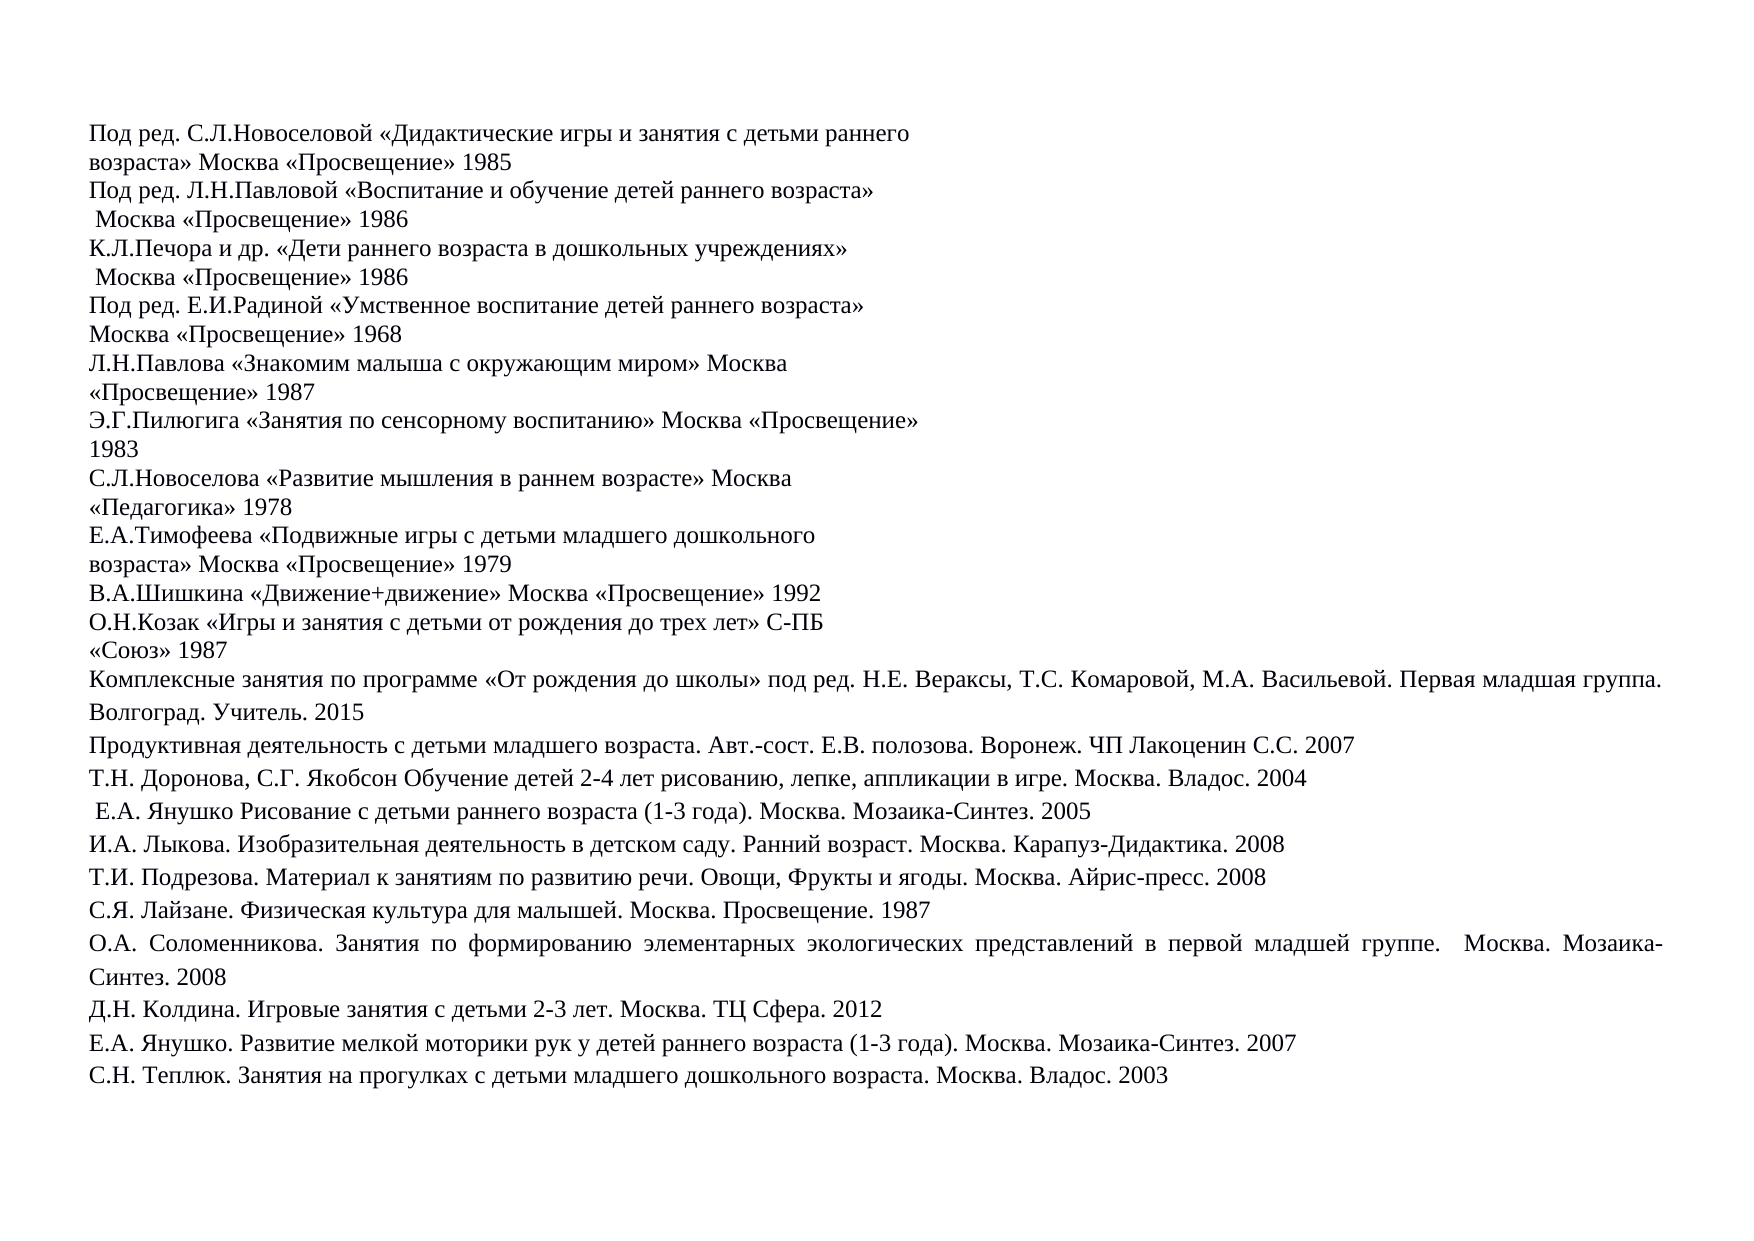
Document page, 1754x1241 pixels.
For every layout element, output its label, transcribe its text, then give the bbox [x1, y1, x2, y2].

text Е.А. Янушко Рисование с детьми раннего возраста (1-3 года). Москва. Мозаика-Синтез. 2005 [89, 796, 1665, 825]
text О.А. Соломенникова. Занятия по формированию элементарных экологических представлений в первой младшей группе. Москва. Мозаика-Синтез. 2008 [89, 928, 1665, 990]
text Комплексные занятия по программе «От рождения до школы» под ред. Н.Е. Вераксы, Т.С. Комаровой, М.А. Васильевой. Первая младшая группа. Волгоград. Учитель. 2015 [89, 664, 1665, 726]
text Т.И. Подрезова. Материал к занятиям по развитию речи. Овощи, Фрукты и ягоды. Москва. Айрис-пресс. 2008 [89, 862, 1665, 891]
table_cell Под ред. С.Л.Новоселовой «Дидактические игры и занятия с детьми раннего возраста» Москва «Просвещение» 1985 [14, 118, 1663, 176]
table_cell О.Н.Козак «Игры и занятия с детьми от рождения до трех лет» С-ПБ «Союз» 1987 [14, 607, 1663, 664]
table_cell Под ред. Е.И.Радиной «Умственное воспитание детей раннего возраста» Москва «Просвещение» 1968 [14, 291, 1663, 348]
text С.Я. Лайзане. Физическая культура для малышей. Москва. Просвещение. 1987 [89, 896, 1665, 924]
table_cell Э.Г.Пилюгига «Занятия по сенсорному воспитанию» Москва «Просвещение» 1983 [14, 406, 1663, 463]
text Т.Н. Доронова, С.Г. Якобсон Обучение детей 2-4 лет рисованию, лепке, аппликации в игре. Москва. Владос. 2004 [89, 763, 1665, 792]
text Продуктивная деятельность с детьми младшего возраста. Авт.-сост. Е.В. полозова. Воронеж. ЧП Лакоценин С.С. 2007 [89, 730, 1665, 759]
text Д.Н. Колдина. Игровые занятия с детьми 2-3 лет. Москва. ТЦ Сфера. 2012 [89, 994, 1665, 1023]
table_cell С.Л.Новоселова «Развитие мышления в раннем возрасте» Москва «Педагогика» 1978 [14, 463, 1663, 521]
text Е.А. Янушко. Развитие мелкой моторики рук у детей раннего возраста (1-3 года). Москва. Мозаика-Синтез. 2007 [89, 1028, 1665, 1056]
table_cell Под ред. Л.Н.Павловой «Воспитание и обучение детей раннего возраста» Москва «Просвещение» 1986 [14, 176, 1663, 233]
table_cell К.Л.Печора и др. «Дети раннего возраста в дошкольных учреждениях» Москва «Просвещение» 1986 [14, 233, 1663, 291]
text И.А. Лыкова. Изобразительная деятельность в детском саду. Ранний возраст. Москва. Карапуз-Дидактика. 2008 [89, 829, 1665, 858]
table_cell Е.А.Тимофеева «Подвижные игры с детьми младшего дошкольного возраста» Москва «Просвещение» 1979 [14, 521, 1663, 578]
text С.Н. Теплюк. Занятия на прогулках с детьми младшего дошкольного возраста. Москва. Владос. 2003 [89, 1061, 1665, 1089]
table_cell Л.Н.Павлова «Знакомим малыша с окружающим миром» Москва «Просвещение» 1987 [14, 348, 1663, 406]
table_cell В.А.Шишкина «Движение+движение» Москва «Просвещение» 1992 [14, 578, 1663, 607]
